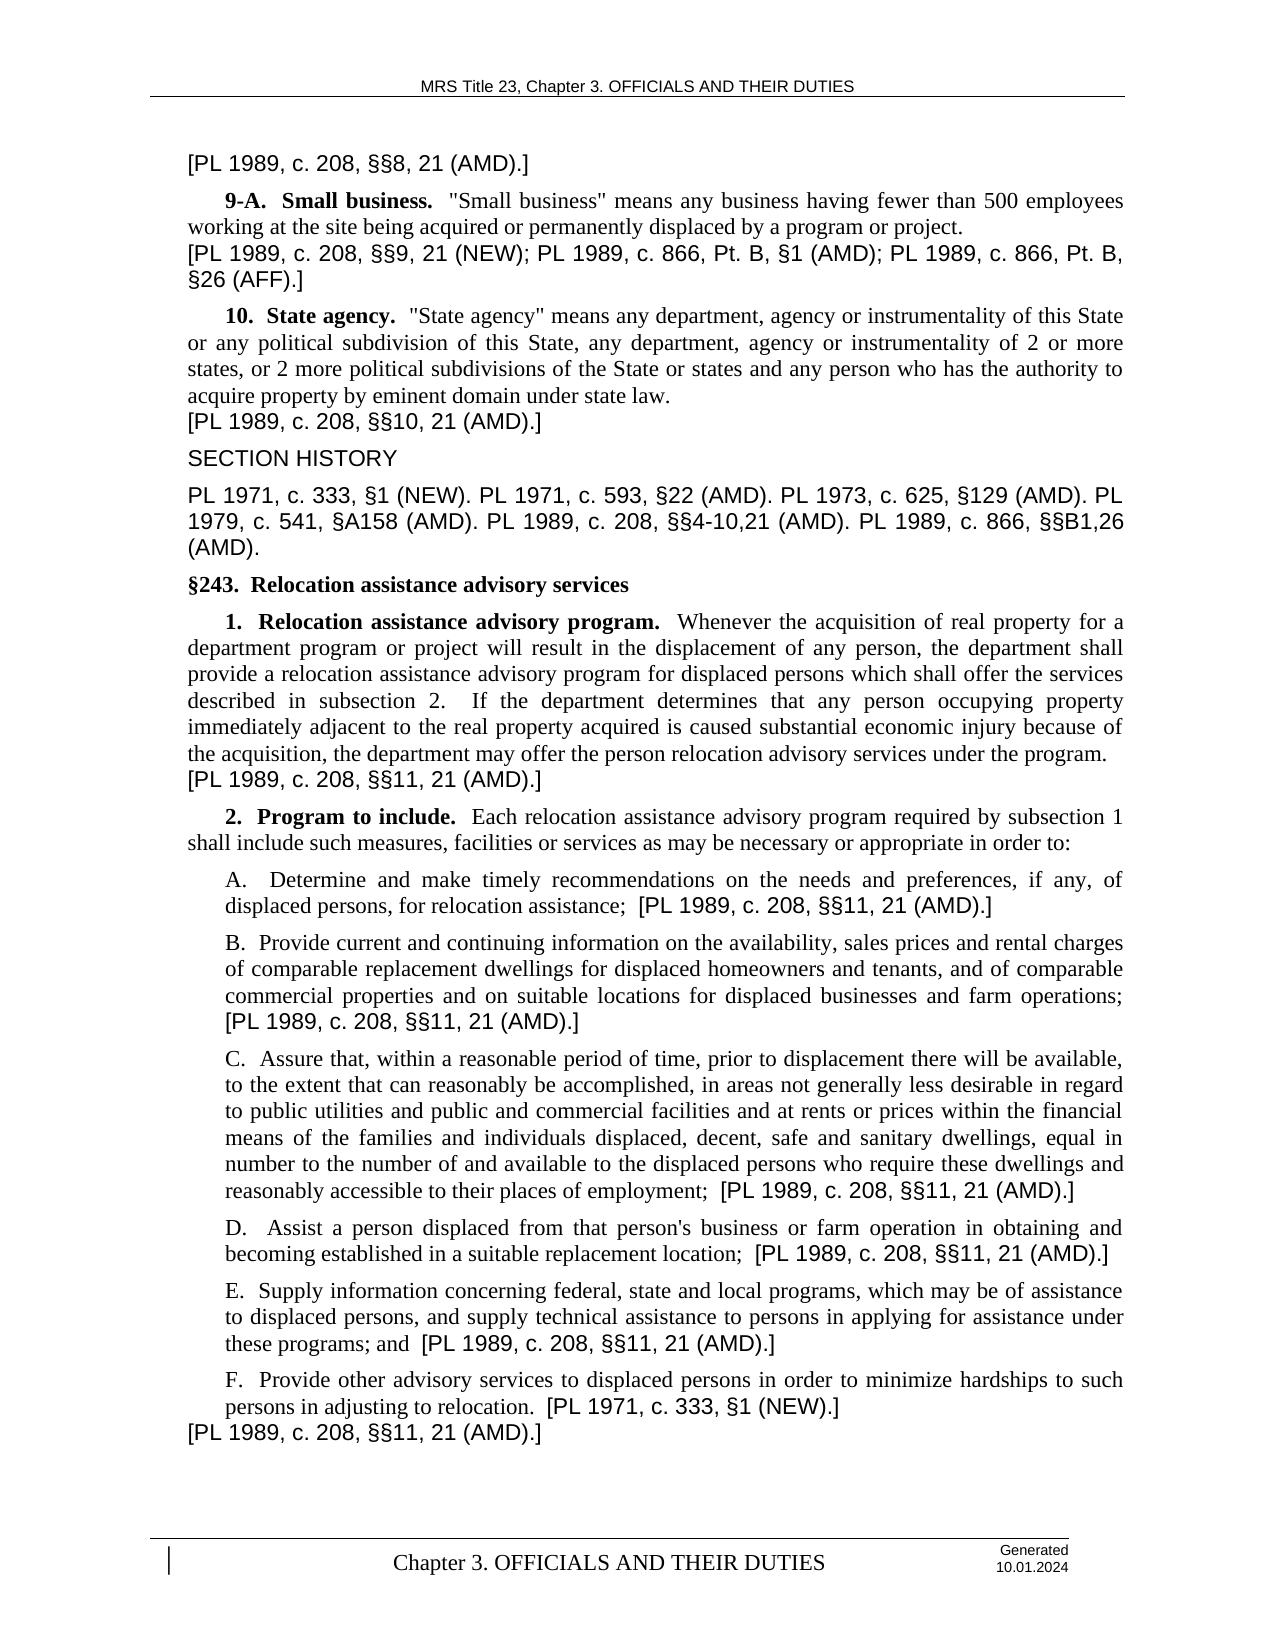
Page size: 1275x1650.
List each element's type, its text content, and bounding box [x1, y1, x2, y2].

text B. Provide current and continuing information on the availability, sales prices and rental charges of comparable replacement dwellings for displaced homeowners and tenants, and of comparable commercial properties and on suitable locations for displaced businesses and farm operations; [PL 1989, c. 208, §§11, 21 (AMD).] [225, 929, 1125, 1034]
text 2. Program to include. Each relocation assistance advisory program required by subsection 1 shall include such measures, facilities or services as may be necessary or appropriate in order to: [187, 803, 1125, 855]
text 9-A. Small business. "Small business" means any business having fewer than 500 employees working at the site being acquired or permanently displaced by a program or project. [187, 187, 1125, 239]
text D. Assist a person displaced from that person's business or farm operation in obtaining and becoming established in a suitable replacement location; [PL 1989, c. 208, §§11, 21 (AMD).] [225, 1213, 1125, 1266]
text 1. Relocation assistance advisory program. Whenever the acquisition of real property for a department program or project will result in the displacement of any person, the department shall provide a relocation assistance advisory program for displaced persons which shall offer the services described in subsection 2. If the department determines that any person occupying property immediately adjacent to the real property acquired is caused substantial economic injury because of the acquisition, the department may offer the person relocation advisory services under the program. [187, 608, 1125, 766]
text SECTION HISTORY [187, 445, 1125, 471]
text 10. State agency. "State agency" means any department, agency or instrumentality of this State or any political subdivision of this State, any department, agency or instrumentality of 2 or more states, or 2 more political subdivisions of the State or states and any person who has the authority to acquire property by eminent domain under state law. [187, 303, 1125, 408]
text C. Assure that, within a reasonable period of time, prior to displacement there will be available, to the extent that can reasonably be accomplished, in areas not generally less desirable in regard to public utilities and public and commercial facilities and at rents or prices within the financial means of the families and individuals displaced, decent, safe and sanitary dwellings, equal in number to the number of and available to the displaced persons who require these dwellings and reasonably accessible to their places of employment; [PL 1989, c. 208, §§11, 21 (AMD).] [225, 1045, 1125, 1203]
text E. Supply information concerning federal, state and local programs, which may be of assistance to displaced persons, and supply technical assistance to persons in applying for assistance under these programs; and [PL 1989, c. 208, §§11, 21 (AMD).] [225, 1277, 1125, 1356]
text PL 1971, c. 333, §1 (NEW). PL 1971, c. 593, §22 (AMD). PL 1973, c. 625, §129 (AMD). PL 1979, c. 541, §A158 (AMD). PL 1989, c. 208, §§4-10,21 (AMD). PL 1989, c. 866, §§B1,26 (AMD). [187, 482, 1125, 561]
text [PL 1989, c. 208, §§11, 21 (AMD).] [187, 1419, 1125, 1446]
text [PL 1989, c. 208, §§10, 21 (AMD).] [187, 408, 1125, 434]
text [PL 1989, c. 208, §§11, 21 (AMD).] [187, 766, 1125, 792]
text F. Provide other advisory services to displaced persons in order to minimize hardships to such persons in adjusting to relocation. [PL 1971, c. 333, §1 (NEW).] [225, 1366, 1125, 1419]
text §243. Relocation assistance advisory services [187, 571, 1125, 597]
text [PL 1989, c. 208, §§8, 21 (AMD).] [187, 150, 1125, 176]
text [PL 1989, c. 208, §§9, 21 (NEW); PL 1989, c. 866, Pt. B, §1 (AMD); PL 1989, c. 866, Pt. B, §26 (AFF).] [187, 239, 1125, 292]
text A. Determine and make timely recommendations on the needs and preferences, if any, of displaced persons, for relocation assistance; [PL 1989, c. 208, §§11, 21 (AMD).] [225, 866, 1125, 919]
